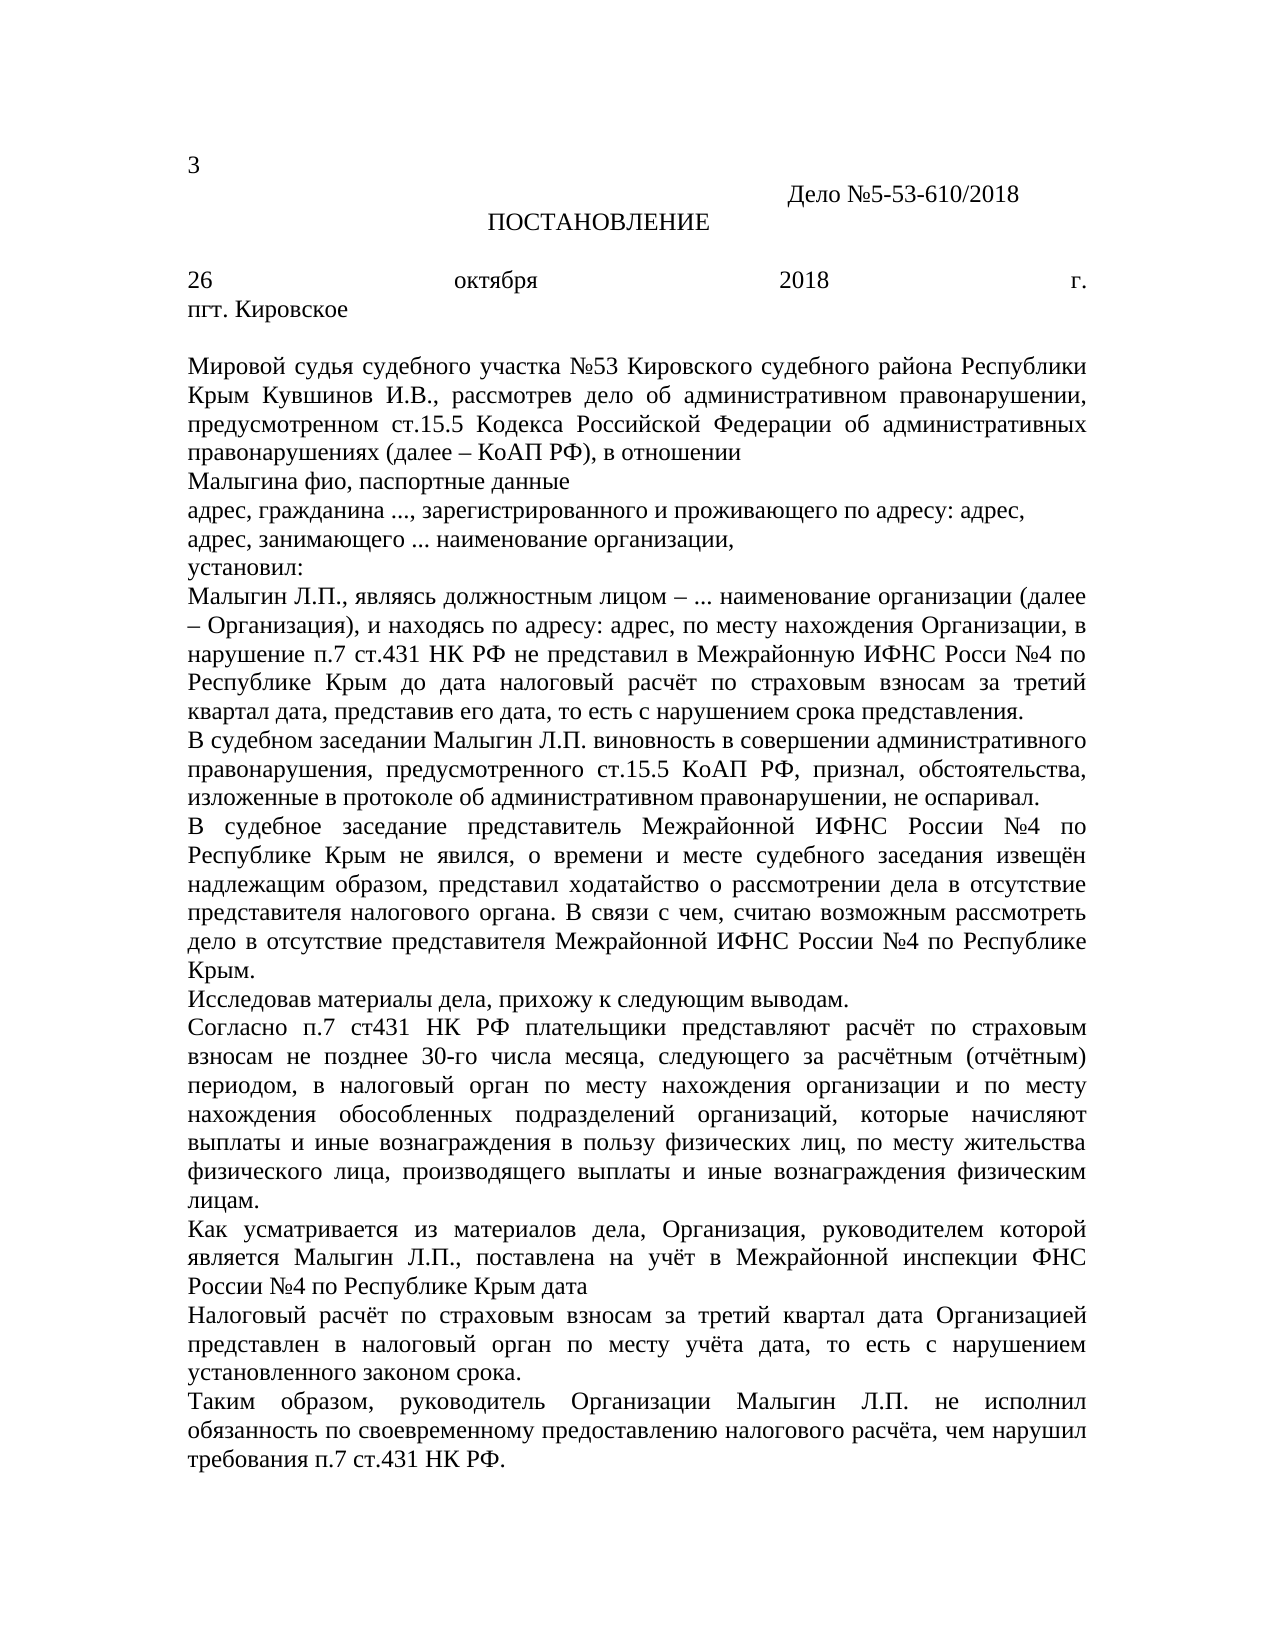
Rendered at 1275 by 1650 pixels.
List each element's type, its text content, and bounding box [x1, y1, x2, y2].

text адрес, гражданина ..., зарегистрированного и проживающего по адресу: адрес, [187, 495, 1087, 524]
text Мировой судья судебного участка №53 Кировского судебного района Республики Крым Кувшинов И.В., рассмотрев дело об административном правонарушении, предусмотренном ст.15.5 Кодекса Российской Федерации об административных правонарушениях (далее – КоАП РФ), в отношении [187, 351, 1087, 466]
text Малыгин Л.П., являясь должностным лицом – ... наименование организации (далее – Организация), и находясь по адресу: адрес, по месту нахождения Организации, в нарушение п.7 ст.431 НК РФ не представил в Межрайонную ИФНС Росси №4 по Республике Крым до дата налоговый расчёт по страховым взносам за третий квартал дата, представив его дата, то есть с нарушением срока представления. [187, 581, 1087, 725]
text 3 [187, 150, 1087, 179]
text В судебном заседании Малыгин Л.П. виновность в совершении административного правонарушения, предусмотренного ст.15.5 КоАП РФ, признал, обстоятельства, изложенные в протоколе об административном правонарушении, не оспаривал. [187, 725, 1087, 811]
text Согласно п.7 ст431 НК РФ плательщики представляют расчёт по страховым взносам не позднее 30-го числа месяца, следующего за расчётным (отчётным) периодом, в налоговый орган по месту нахождения организации и по месту нахождения обособленных подразделений организаций, которые начисляют выплаты и иные вознаграждения в пользу физических лиц, по месту жительства физического лица, производящего выплаты и иные вознаграждения физическим лицам. [187, 1012, 1087, 1214]
text Налоговый расчёт по страховым взносам за третий квартал дата Организацией представлен в налоговый орган по месту учёта дата, то есть с нарушением установленного законом срока. [187, 1300, 1087, 1386]
text Дело №5-53-610/2018 [787, 179, 1087, 207]
text 26 октября 2018 г. пгт. Кировское [187, 265, 1087, 322]
text установил: [187, 552, 1087, 581]
text адрес, занимающего ... наименование организации, [187, 524, 1087, 552]
text В судебное заседание представитель Межрайонной ИФНС России №4 по Республике Крым не явился, о времени и месте судебного заседания извещён надлежащим образом, представил ходатайство о рассмотрении дела в отсутствие представителя налогового органа. В связи с чем, считаю возможным рассмотреть дело в отсутствие представителя Межрайонной ИФНС России №4 по Республике Крым. [187, 811, 1087, 984]
text Исследовав материалы дела, прихожу к следующим выводам. [187, 984, 1087, 1012]
text Малыгина фио, паспортные данные [187, 466, 1087, 495]
text ПОСТАНОВЛЕНИЕ [412, 207, 1087, 236]
text Таким образом, руководитель Организации Малыгин Л.П. не исполнил обязанность по своевременному предоставлению налогового расчёта, чем нарушил требования п.7 ст.431 НК РФ. [187, 1386, 1087, 1472]
text Как усматривается из материалов дела, Организация, руководителем которой является Малыгин Л.П., поставлена на учёт в Межрайонной инспекции ФНС России №4 по Республике Крым дата [187, 1214, 1087, 1300]
